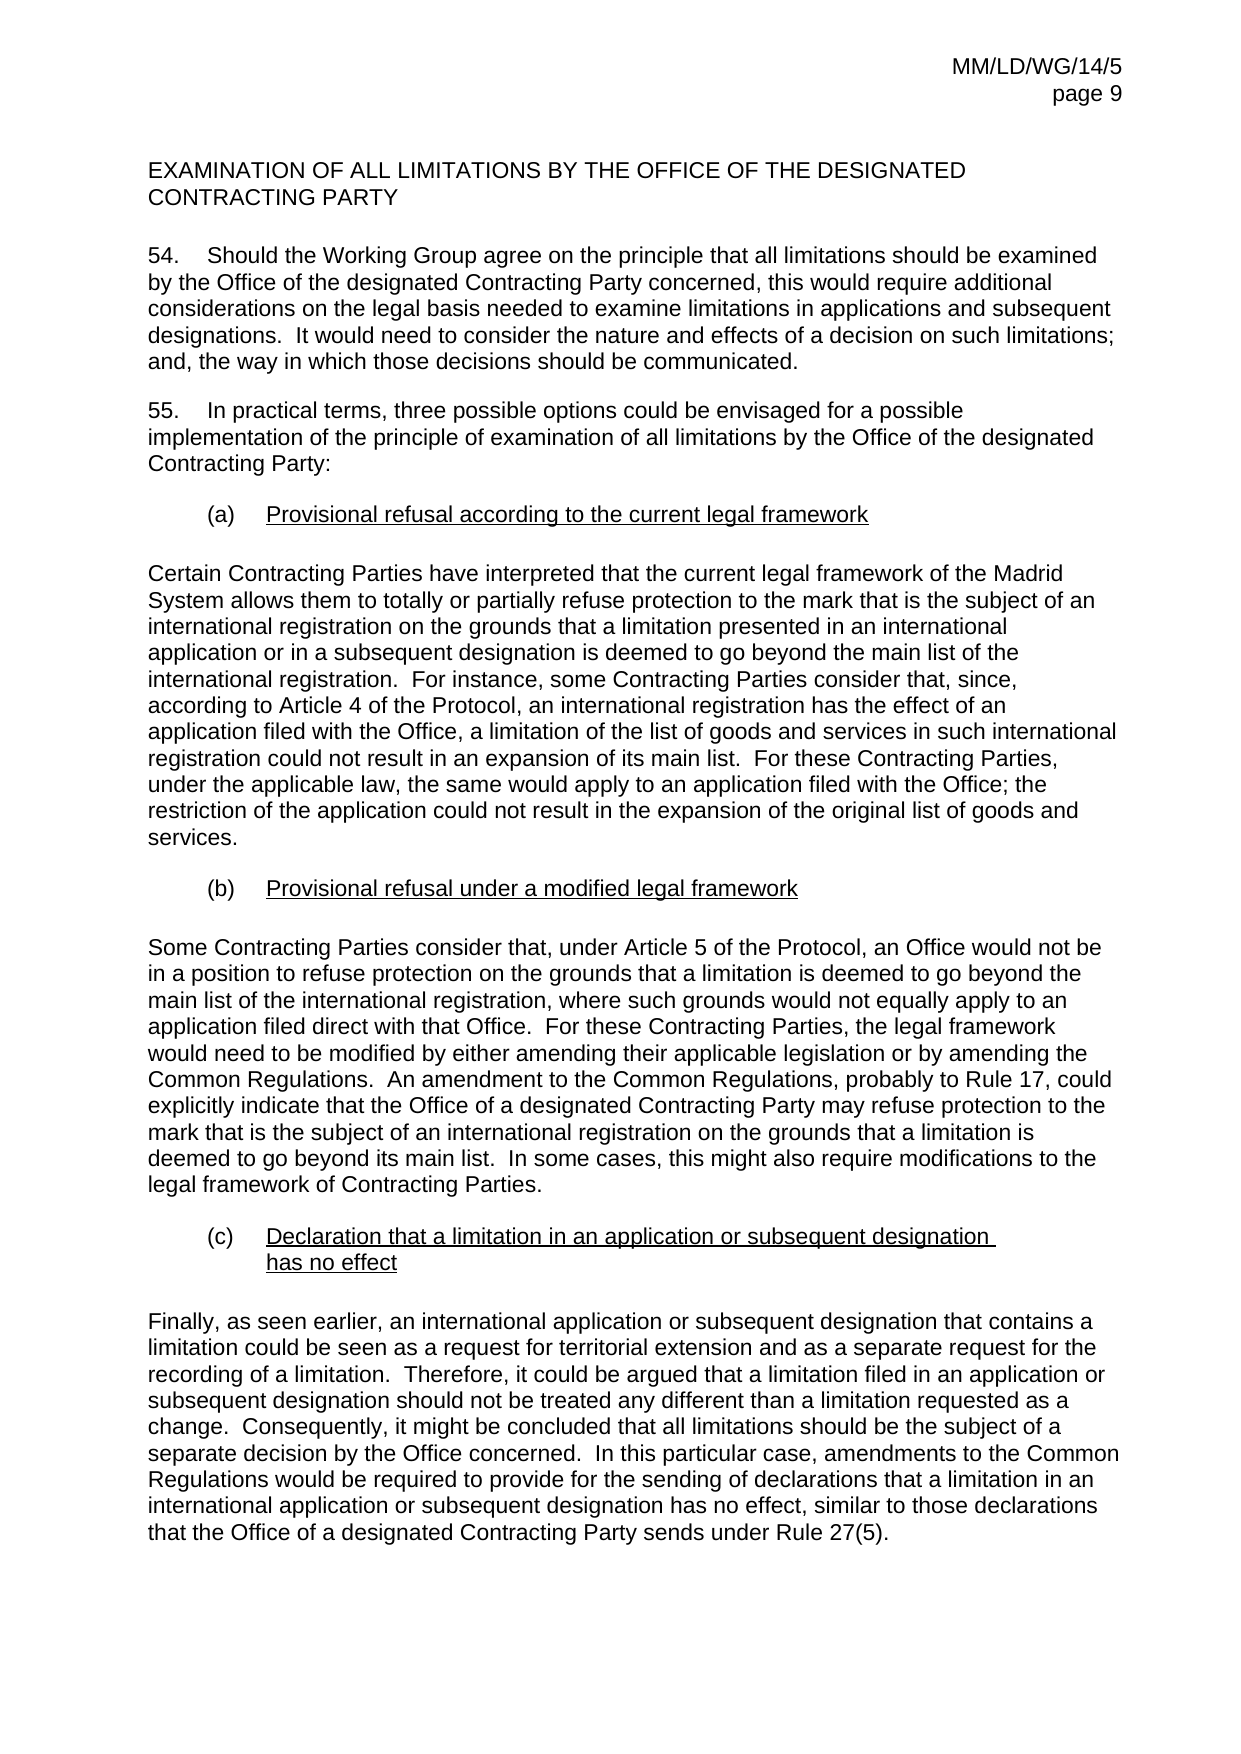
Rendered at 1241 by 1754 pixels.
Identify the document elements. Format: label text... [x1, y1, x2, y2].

text In practical terms, three possible options could be envisaged for a possible implementation of the principle of examination of all limitations by the Office of the designated Contracting Party: [148, 397, 1122, 476]
subtitle (c) Declaration that a limitation in an application or subsequent designation has no effect [148, 1223, 1122, 1275]
list Certain Contracting Parties have interpreted that the current legal framework of the Madrid System allows them to totally or partially refuse protection to the mark that is the subject of an international registration on the grounds that a limitation presented in an international application or in a subsequent designation is deemed to go beyond the main list of the international registration. For instance, some Contracting Parties consider that, since, according to Article 4 of the Protocol, an international registration has the effect of an application filed with the Office, a limitation of the list of goods and services in such international registration could not result in an expansion of its main list. For these Contracting Parties, under the applicable law, the same would apply to an application filed with the Office; the restriction of the application could not result in the expansion of the original list of goods and services. [148, 560, 1122, 850]
text Should the Working Group agree on the principle that all limitations should be examined by the Office of the designated Contracting Party concerned, this would require additional considerations on the legal basis needed to examine limitations in applications and subsequent designations. It would need to consider the nature and effects of a decision on such limitations; and, the way in which those decisions should be communicated. [148, 242, 1122, 374]
subtitle (b) Provisional refusal under a modified legal framework [148, 875, 1122, 901]
subtitle (a) Provisional refusal according to the current legal framework [148, 501, 1122, 528]
list Finally, as seen earlier, an international application or subsequent designation that contains a limitation could be seen as a request for territorial extension and as a separate request for the recording of a limitation. Therefore, it could be argued that a limitation filed in an application or subsequent designation should not be treated any different than a limitation requested as a change. Consequently, it might be concluded that all limitations should be the subject of a separate decision by the Office concerned. In this particular case, amendments to the Common Regulations would be required to provide for the sending of declarations that a limitation in an international application or subsequent designation has no effect, similar to those declarations that the Office of a designated Contracting Party sends under Rule 27(5). [148, 1308, 1122, 1545]
list Some Contracting Parties consider that, under Article 5 of the Protocol, an Office would not be in a position to refuse protection on the grounds that a limitation is deemed to go beyond the main list of the international registration, where such grounds would not equally apply to an application filed direct with that Office. For these Contracting Parties, the legal framework would need to be modified by either amending their applicable legislation or by amending the Common Regulations. An amendment to the Common Regulations, probably to Rule 17, could explicitly indicate that the Office of a designated Contracting Party may refuse protection to the mark that is the subject of an international registration on the grounds that a limitation is deemed to go beyond its main list. In some cases, this might also require modifications to the legal framework of Contracting Parties. [148, 934, 1122, 1198]
subtitle Examination of all limitations by the Office of the designated Contracting Party [148, 157, 1122, 210]
